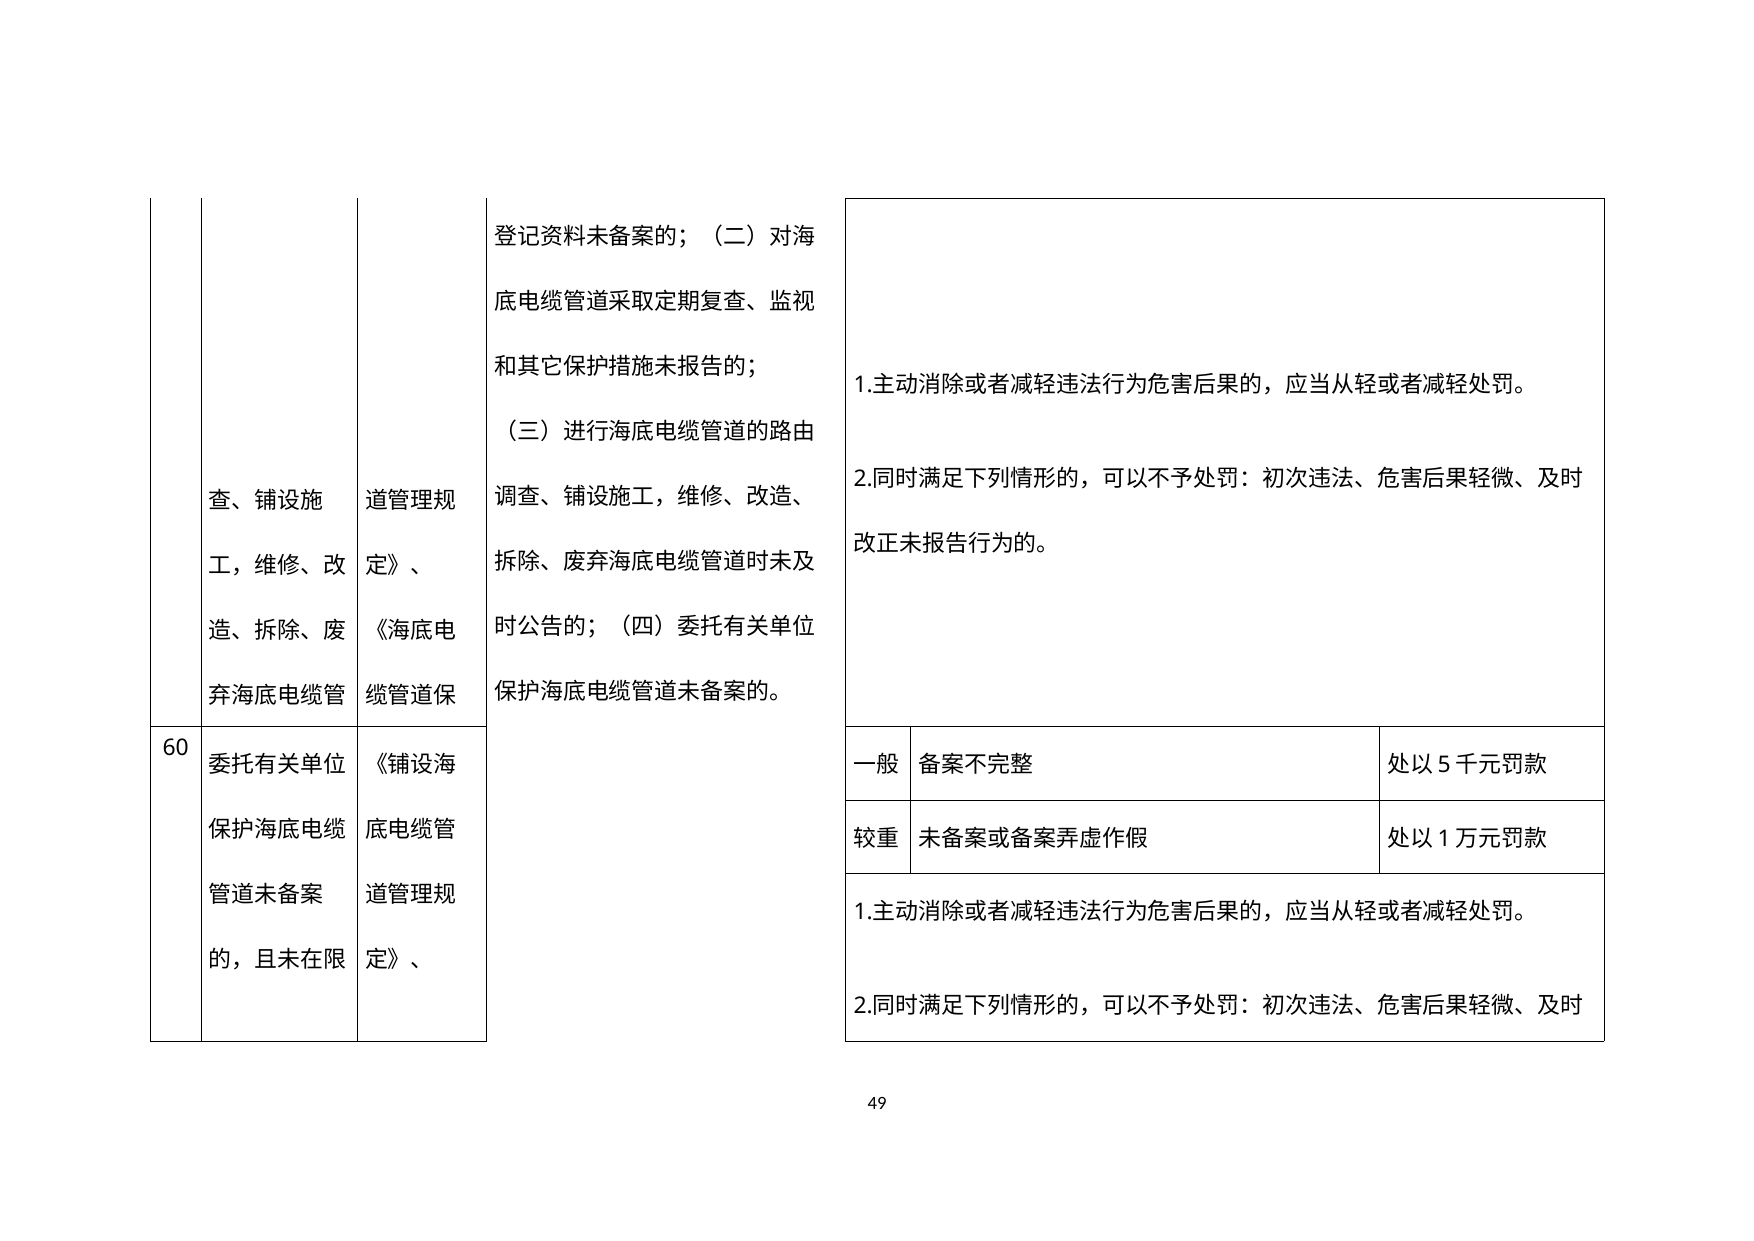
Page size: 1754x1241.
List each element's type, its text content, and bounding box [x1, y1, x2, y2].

table_cell 1.主动消除或者减轻违法行为危害后果的，应当从轻或者减轻处罚。 2.同时满足下列情形的，可以不予处罚：初次违法、危害后果轻微、及时改正未报告行为的。 [846, 199, 1604, 726]
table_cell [846, 874, 1604, 1041]
table_cell 一般 [846, 727, 910, 799]
table_cell 未备案或备案弄虚作假 [911, 801, 1379, 873]
table_cell 备案不完整 [911, 727, 1379, 799]
table_cell 《铺设海底电缆管道管理规定》、《海底电缆管道保护规定》 [358, 727, 486, 1041]
table_cell 委托有关单位保护海底电缆管道未备案的，且未在限定期限内改正的 [202, 727, 357, 1041]
table_cell 处以5千元罚款 [1380, 727, 1604, 799]
table_cell 较重 [846, 801, 910, 873]
table_cell 60 [151, 727, 201, 1041]
table_cell 处以1万元罚款 [1380, 801, 1604, 873]
